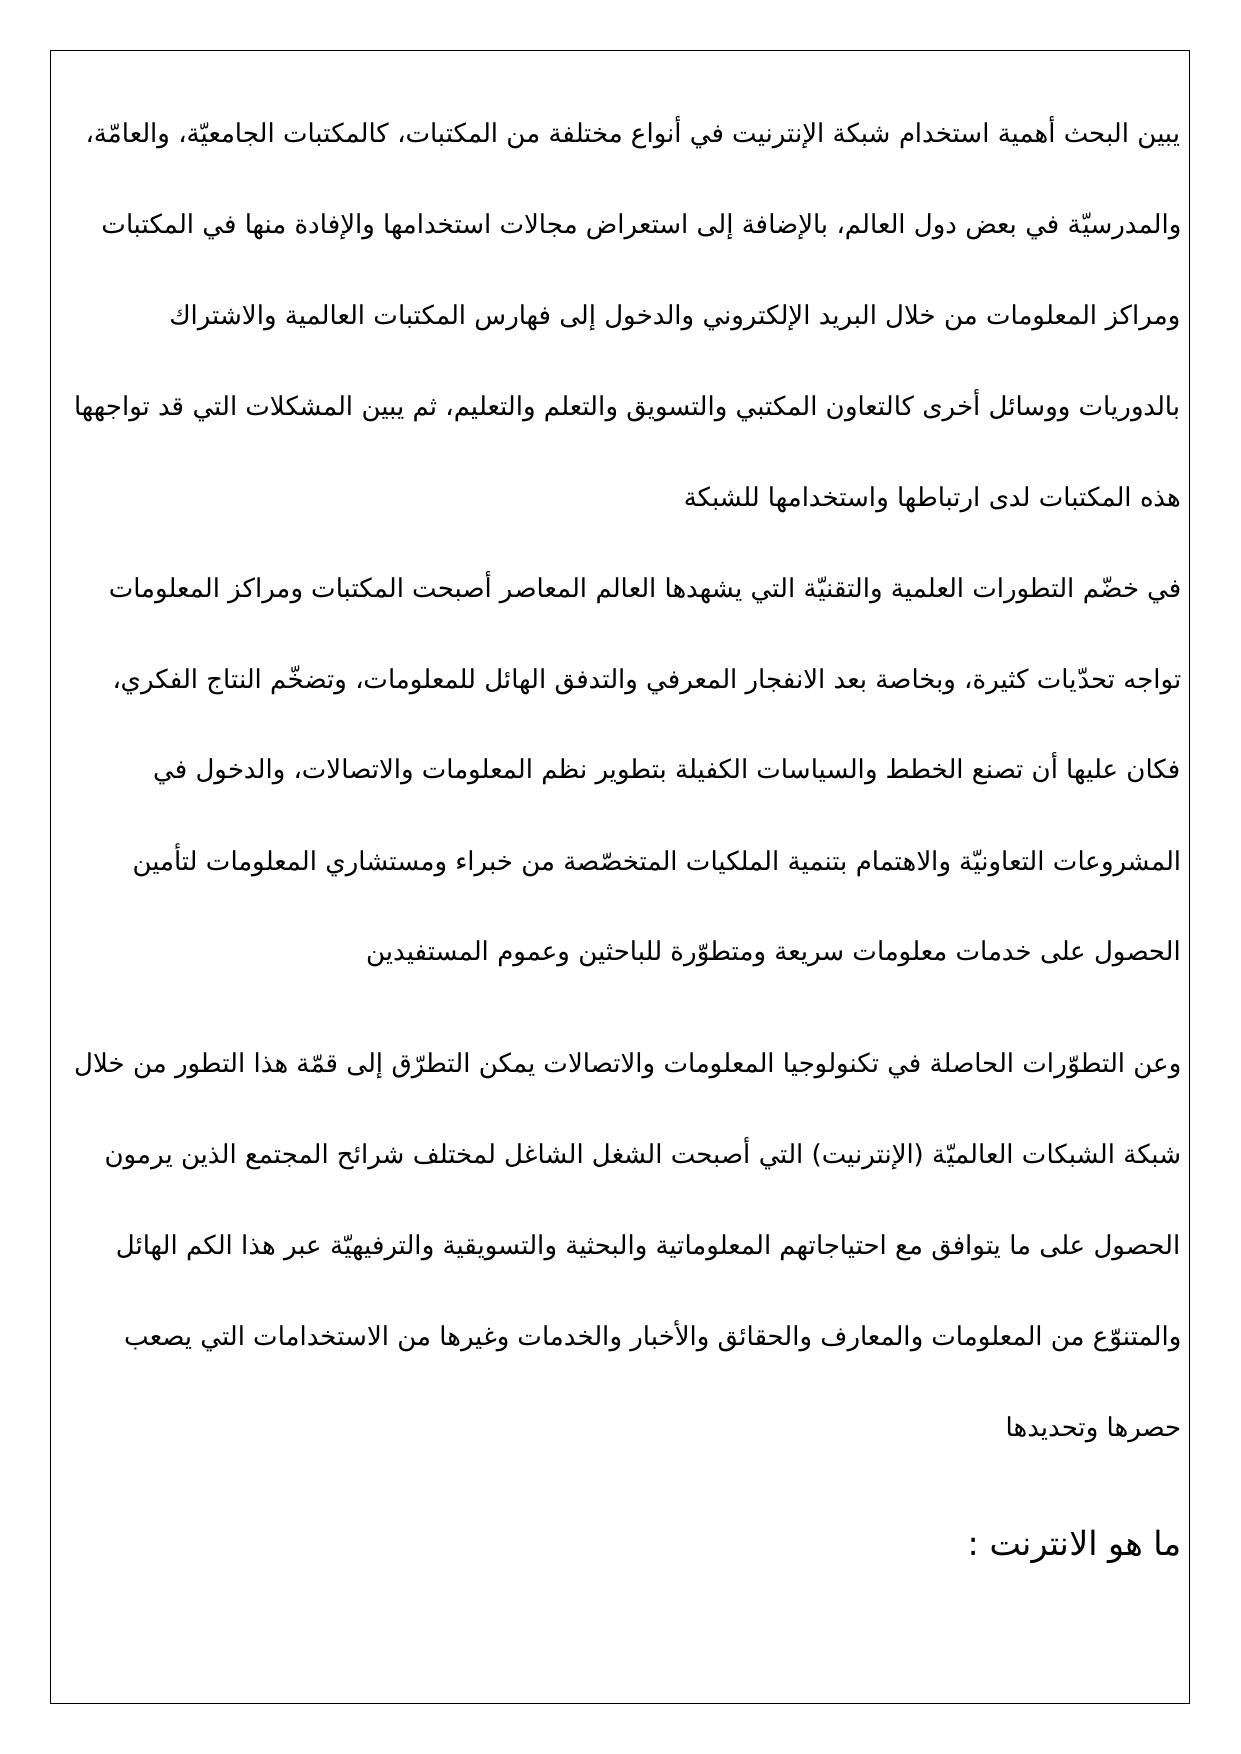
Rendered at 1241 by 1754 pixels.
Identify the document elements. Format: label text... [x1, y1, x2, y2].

text ما هو الانترنت : [74, 1524, 1181, 1563]
text وعن التطوّرات الحاصلة في تكنولوجيا المعلومات والاتصالات يمكن التطرّق إلى قمّة هذا التطور من خلال شبكة الشبكات العالميّة (الإنترنيت) التي أصبحت الشغل الشاغل لمختلف شرائح المجتمع الذين يرمون الحصول على ما يتوافق مع احتياجاتهم المعلوماتية والبحثية والتسويقية والترفيهيّة عبر هذا الكم الهائل والمتنوّع من المعلومات والمعارف والحقائق والأخبار والخدمات وغيرها من الاستخدامات التي يصعب حصرها وتحديدها [74, 1048, 1181, 1442]
text يبين البحث أهمية استخدام شبكة الإنترنيت في أنواع مختلفة من المكتبات، كالمكتبات الجامعيّة، والعامّة، والمدرسيّة في بعض دول العالم، بالإضافة إلى استعراض مجالات استخدامها والإفادة منها في المكتبات ومراكز المعلومات من خلال البريد الإلكتروني والدخول إلى فهارس المكتبات العالمية والاشتراك بالدوريات ووسائل أخرى كالتعاون المكتبي والتسويق والتعلم والتعليم، ثم يبين المشكلات التي قد تواجهها هذه المكتبات لدى ارتباطها واستخدامها للشبكة في خضّم التطورات العلمية والتقنيّة التي يشهدها العالم المعاصر أصبحت المكتبات ومراكز المعلومات تواجه تحدّيات كثيرة، وبخاصة بعد الانفجار المعرفي والتدفق الهائل للمعلومات، وتضخّم النتاج الفكري، فكان عليها أن تصنع الخطط والسياسات الكفيلة بتطوير نظم المعلومات والاتصالات، والدخول في المشروعات التعاونيّة والاهتمام بتنمية الملكيات المتخصّصة من خبراء ومستشاري المعلومات لتأمين الحصول على خدمات معلومات سريعة ومتطوّرة للباحثين وعموم المستفيدين [74, 118, 1181, 967]
